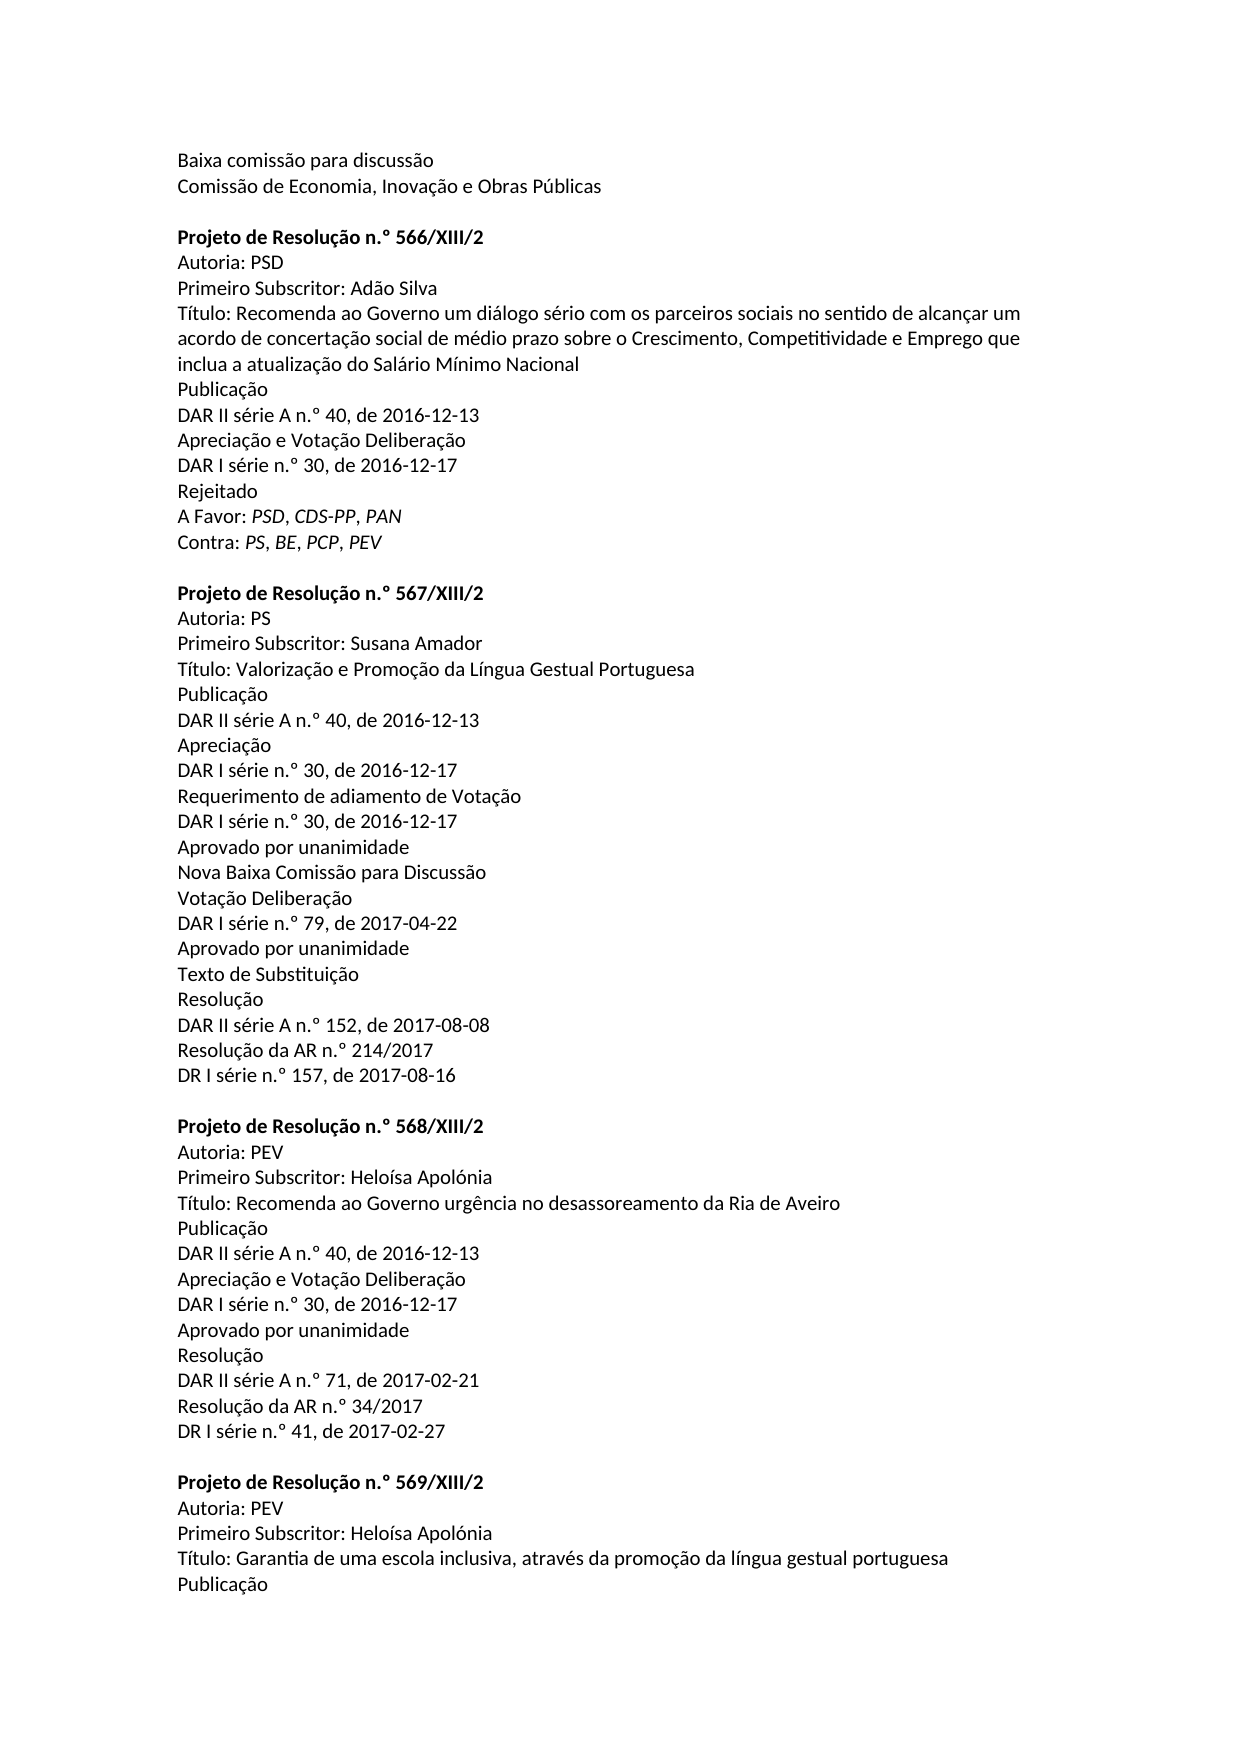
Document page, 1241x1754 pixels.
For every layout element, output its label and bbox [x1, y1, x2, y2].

text [177, 148, 1063, 1596]
